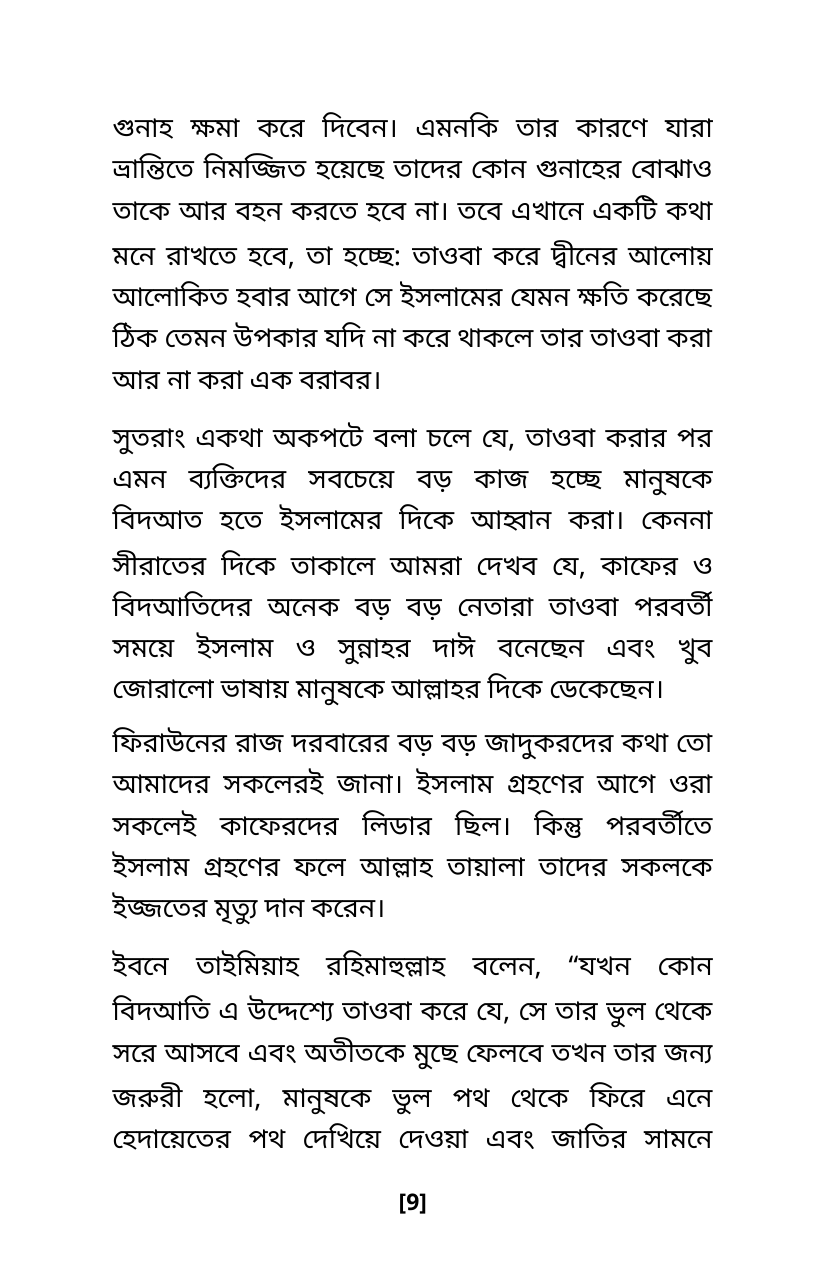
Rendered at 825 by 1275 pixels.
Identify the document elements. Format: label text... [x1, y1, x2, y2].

text ফিরাউনের রাজ দরবারের বড় বড় জাদুকরদের কথা তো আমাদের সকলেরই জানা। ইসলাম গ্রহণের আগে ওরা সকলেই কাফেরদের লিডার ছিল। কিন্তু পরবর্তীতে ইসলাম গ্রহণের ফলে আল্লাহ তায়ালা তাদের সকলকে ইজ্জতের মৃত্যু দান করেন। [112, 728, 712, 928]
text সুতরাং একথা অকপটে বলা চলে যে, তাওবা করার পর এমন ব্যক্তিদের সবচেয়ে বড় কাজ হচ্ছে মানুষকে বিদআত হতে ইসলামের দিকে আহ্বান করা। কেননা সীরাতের দিকে তাকালে আমরা দেখব যে, কাফের ও বিদআতিদের অনেক বড় বড় নেতারা তাওবা পরবর্তী সময়ে ইসলাম ও সুন্নাহর দাঈ বনেছেন এবং খুব জোরালো ভাষায় মানুষকে আল্লাহর দিকে ডেকেছেন। [112, 418, 712, 710]
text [112, 946, 712, 1160]
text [112, 112, 712, 400]
